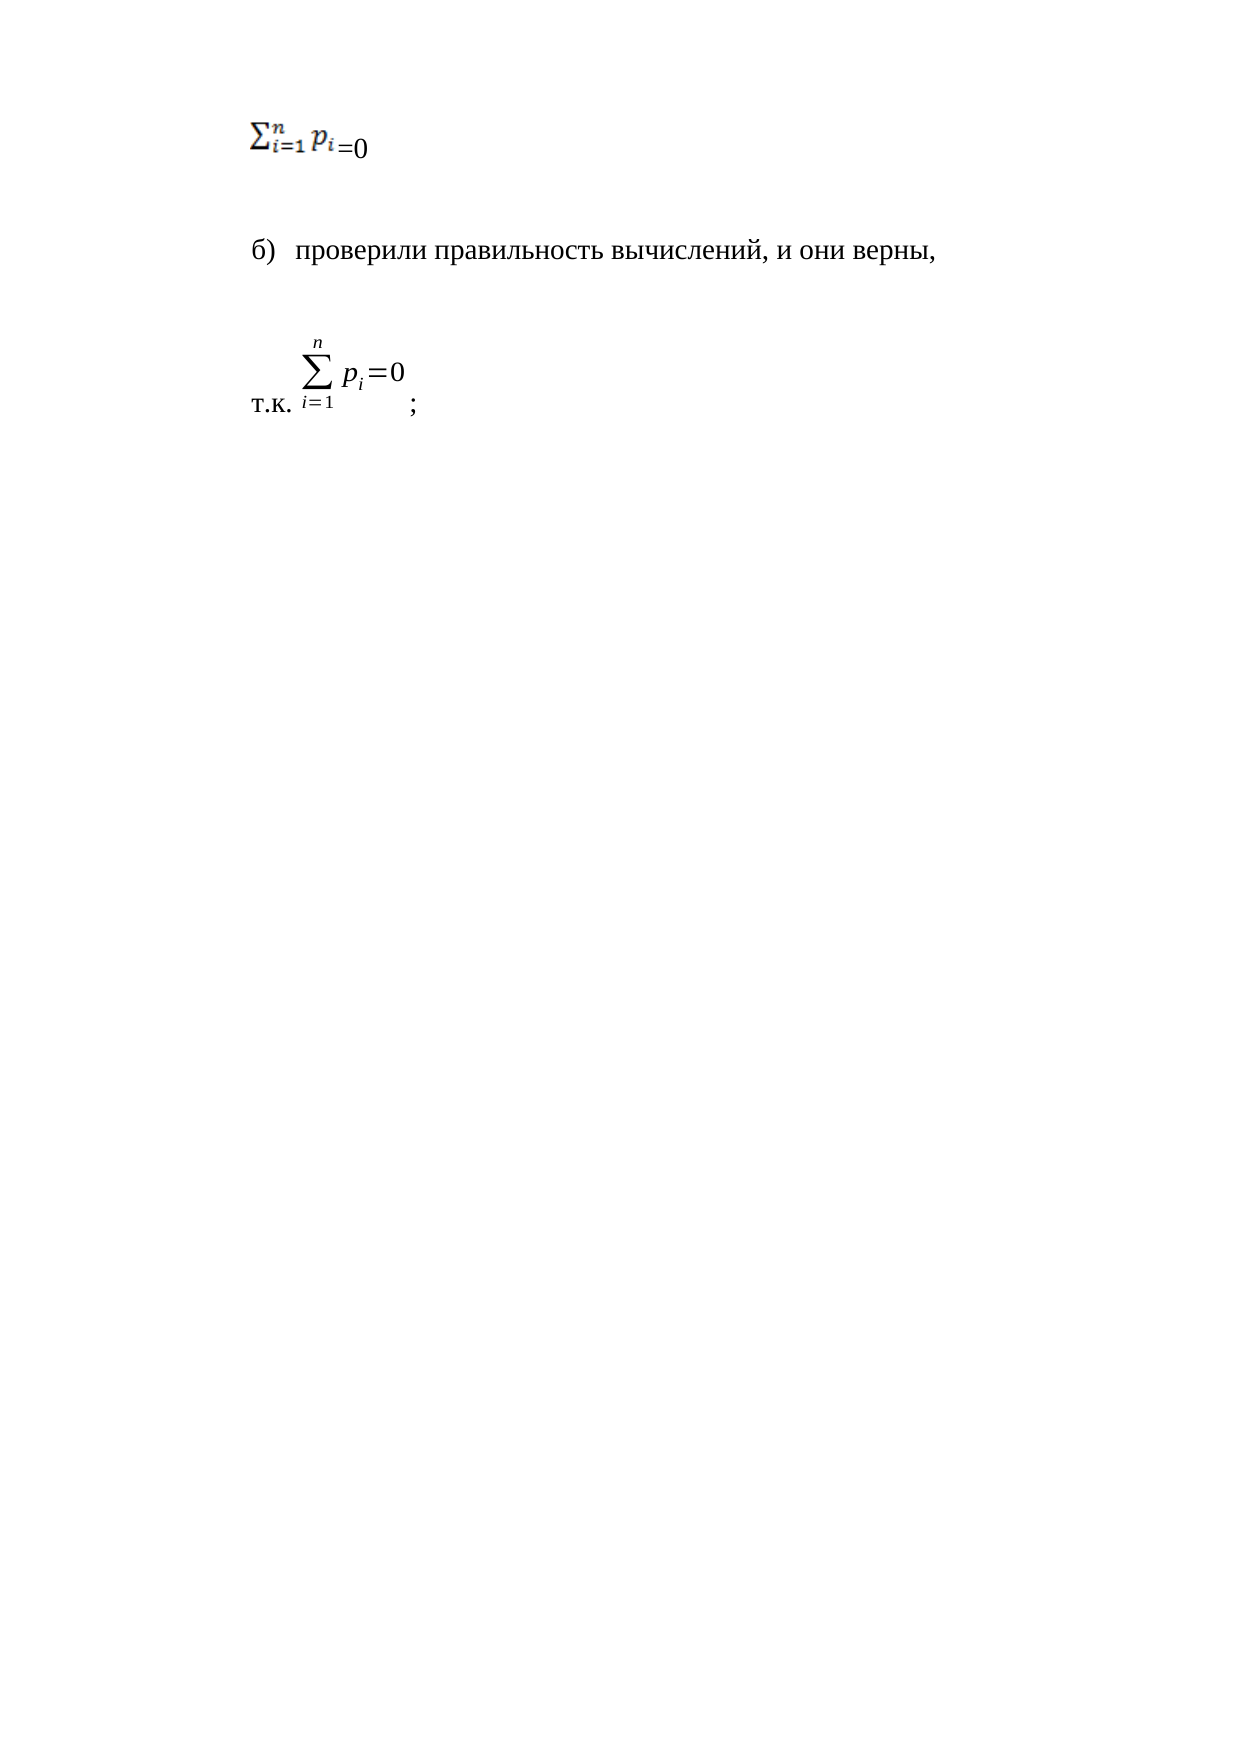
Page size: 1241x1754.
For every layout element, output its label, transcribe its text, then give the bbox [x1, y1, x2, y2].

list проверили правильность вычислений, и они верны, [177, 232, 1152, 266]
text =0 [177, 118, 1152, 165]
text т.к. ; [177, 333, 1152, 419]
picture [250, 118, 337, 159]
